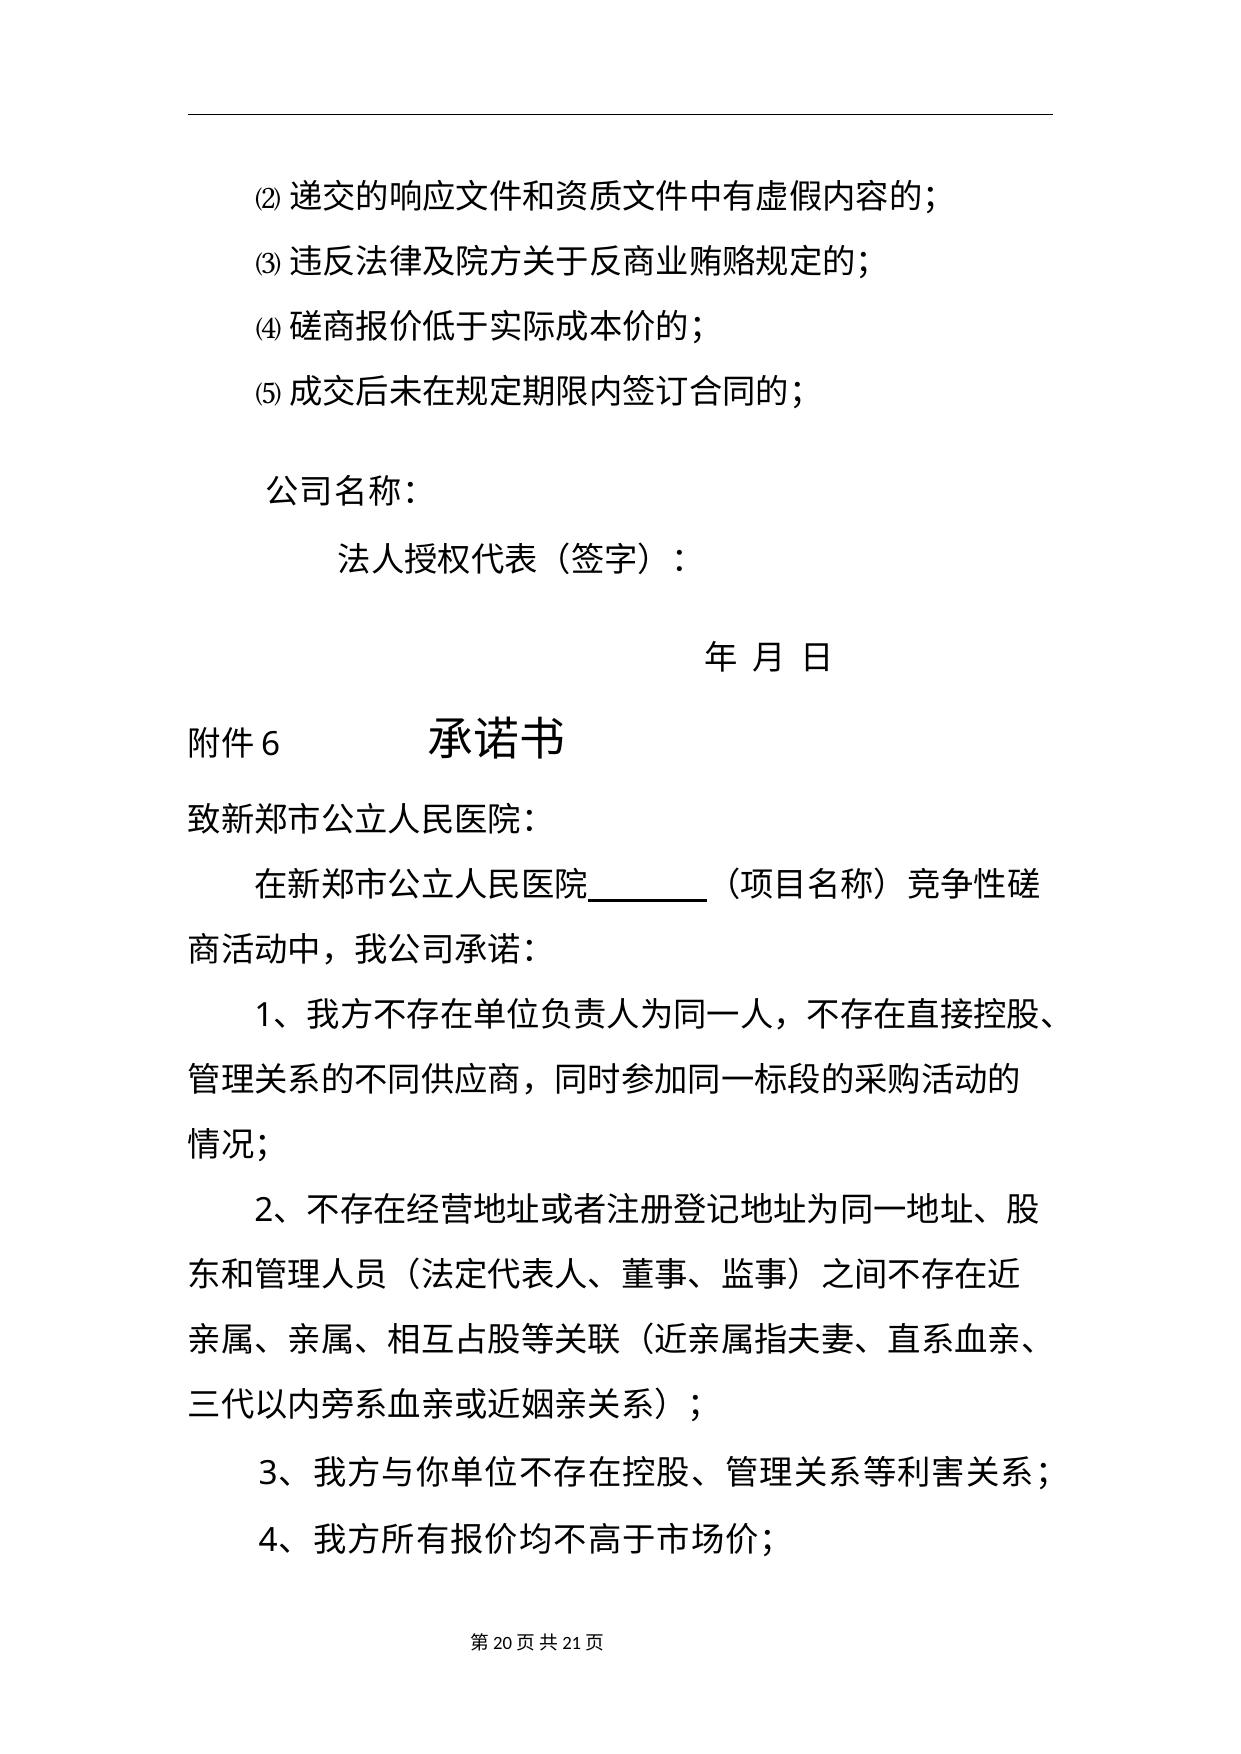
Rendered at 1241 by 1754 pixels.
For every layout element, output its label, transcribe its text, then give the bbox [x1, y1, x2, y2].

text 2、不存在经营地址或者注册登记地址为同一地址、股东和管理人员（法定代表人、董事、监事）之间不存在近亲属、亲属、相互占股等关联（近亲属指夫妻、直系血亲、三代以内旁系血亲或近姻亲关系）； [187, 1175, 1053, 1435]
text 1、我方不存在单位负责人为同一人，不存在直接控股、管理关系的不同供应商，同时参加同一标段的采购活动的情况； [187, 980, 1053, 1175]
text ⑵递交的响应文件和资质文件中有虚假内容的； [187, 162, 1053, 227]
text ⑶违反法律及院方关于反商业贿赂规定的； [187, 227, 1053, 292]
text 致新郑市公立人民医院： [187, 785, 1053, 850]
text 公司名称： [187, 457, 1053, 522]
text 年 月 日 [187, 622, 1053, 687]
text 3、我方与你单位不存在控股、管理关系等利害关系； [187, 1437, 1053, 1502]
text 在新郑市公立人民医院 （项目名称）竞争性磋商活动中，我公司承诺： [187, 850, 1053, 980]
text ⑸成交后未在规定期限内签订合同的； [187, 357, 1053, 422]
text 附件6 承诺书 [187, 687, 1053, 785]
text ⑷磋商报价低于实际成本价的； [187, 292, 1053, 357]
text 法人授权代表（签字）： [187, 525, 1053, 590]
text 4、我方所有报价均不高于市场价； [187, 1505, 1053, 1570]
